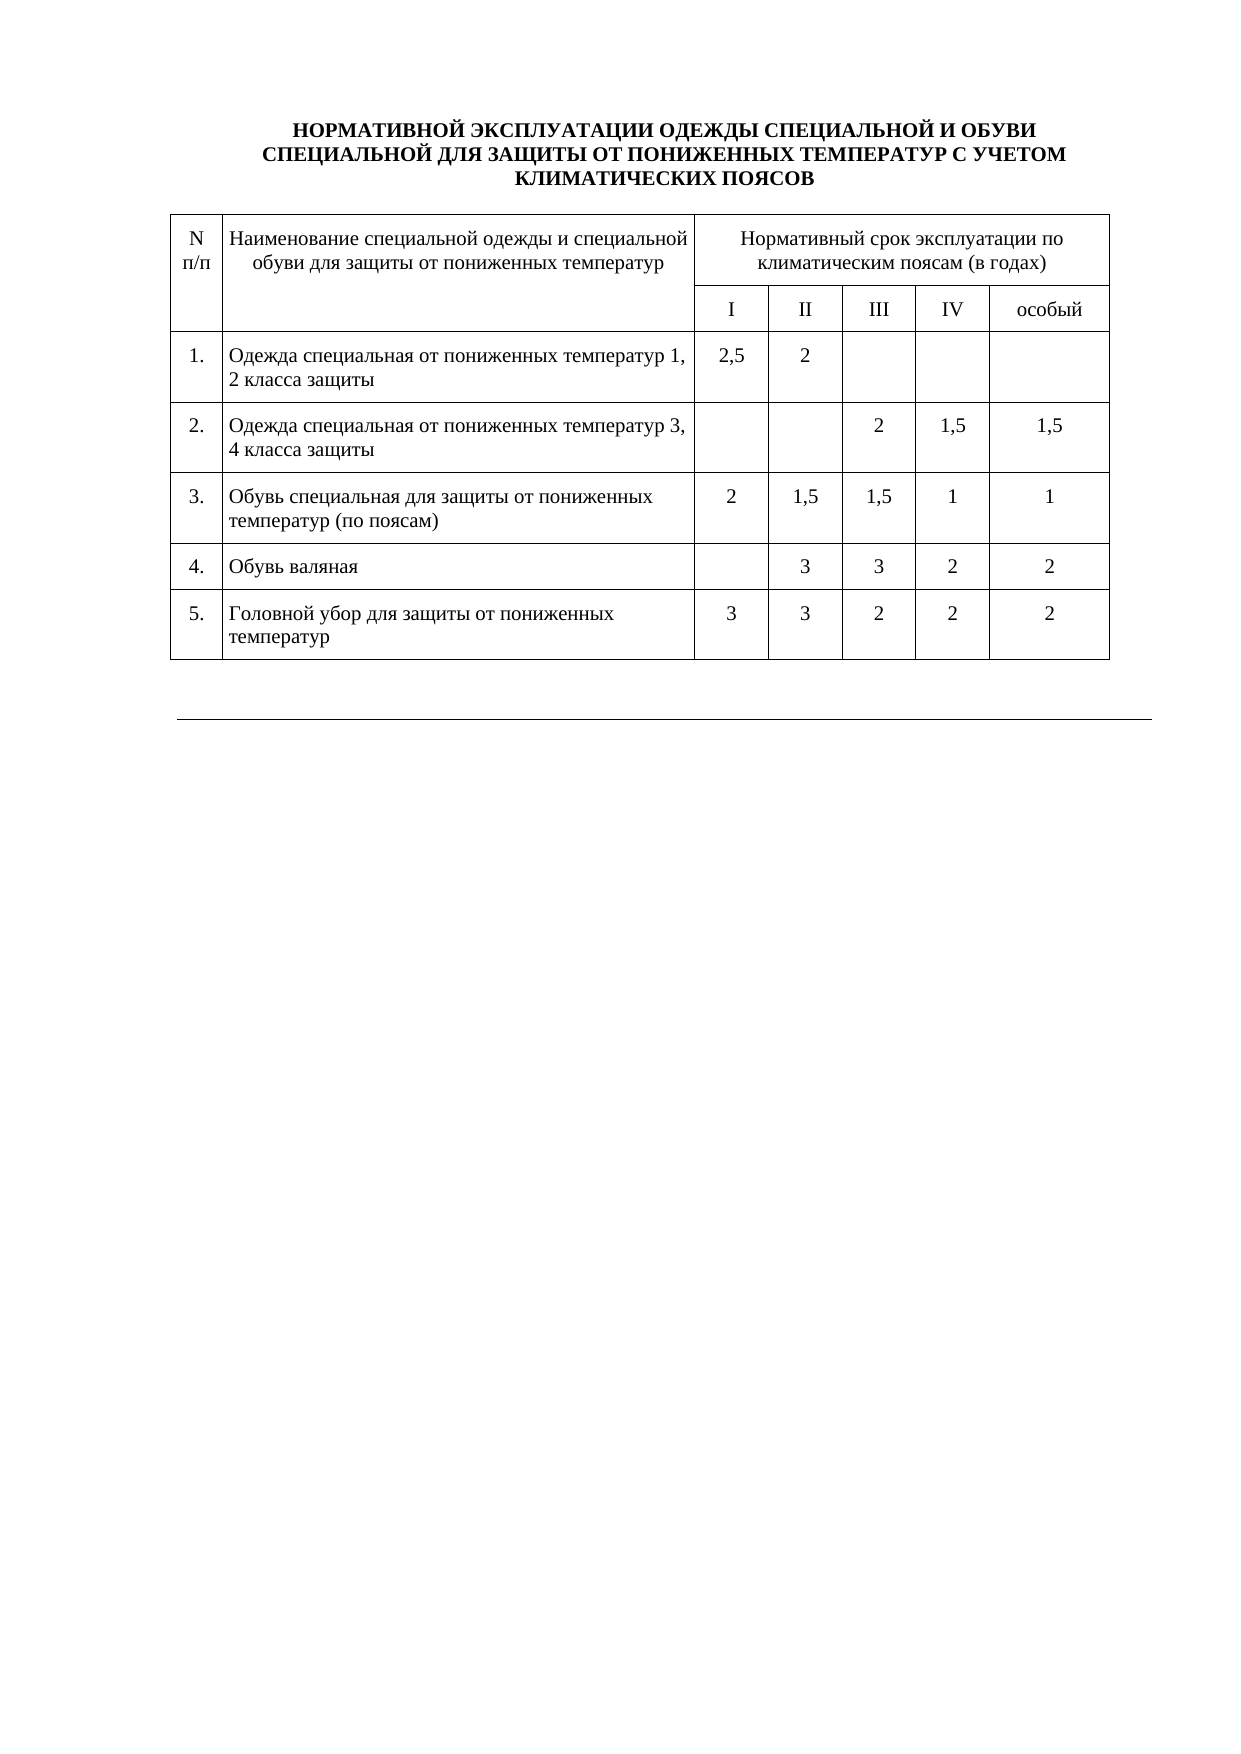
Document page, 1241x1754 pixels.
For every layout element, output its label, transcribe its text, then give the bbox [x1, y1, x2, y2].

table_cell 1,5 [843, 473, 915, 542]
table_cell 2 [990, 590, 1109, 659]
table_header Нормативный срок эксплуатации по климатическим поясам (в годах) [695, 215, 1109, 285]
table_cell особый [990, 286, 1109, 331]
table_cell Головной убор для защиты от пониженных температур [223, 590, 694, 659]
table_cell 2. [171, 403, 222, 472]
table_cell 2 [916, 544, 989, 589]
table_cell Одежда специальная от пониженных температур 3, 4 класса защиты [223, 403, 694, 472]
table_cell 2 [990, 544, 1109, 589]
table_cell II [769, 286, 842, 331]
table_cell 2 [843, 590, 915, 659]
table_cell Одежда специальная от пониженных температур 1, 2 класса защиты [223, 332, 694, 402]
title СПЕЦИАЛЬНОЙ ДЛЯ ЗАЩИТЫ ОТ ПОНИЖЕННЫХ ТЕМПЕРАТУР С УЧЕТОМ [177, 142, 1152, 166]
table_cell 1. [171, 332, 222, 402]
table_cell 3 [843, 544, 915, 589]
table_cell 2 [769, 332, 842, 402]
table_cell 4. [171, 544, 222, 589]
table_cell Обувь специальная для защиты от пониженных температур (по поясам) [223, 473, 694, 542]
title НОРМАТИВНОЙ ЭКСПЛУАТАЦИИ ОДЕЖДЫ СПЕЦИАЛЬНОЙ И ОБУВИ [177, 118, 1152, 142]
table_cell 2 [843, 403, 915, 472]
table_cell III [843, 286, 915, 331]
table_cell [695, 544, 768, 589]
table_cell 5. [171, 590, 222, 659]
table_cell 2 [695, 473, 768, 542]
table_cell 1 [916, 473, 989, 542]
table_cell 3 [769, 590, 842, 659]
table_cell [769, 403, 842, 472]
table_header N п/п [171, 215, 222, 331]
table_cell 1,5 [990, 403, 1109, 472]
title КЛИМАТИЧЕСКИХ ПОЯСОВ [177, 166, 1152, 190]
table_cell 2,5 [695, 332, 768, 402]
table_cell [843, 332, 915, 402]
table_cell IV [916, 286, 989, 331]
table_header Наименование специальной одежды и специальной обуви для защиты от пониженных температур [223, 215, 694, 331]
table_cell [695, 403, 768, 472]
table_cell 2 [916, 590, 989, 659]
table_cell 1,5 [916, 403, 989, 472]
table_cell 3 [695, 590, 768, 659]
table_cell Обувь валяная [223, 544, 694, 589]
table_cell 1 [990, 473, 1109, 542]
table_cell 3. [171, 473, 222, 542]
table_cell I [695, 286, 768, 331]
table_cell [990, 332, 1109, 402]
table_cell 1,5 [769, 473, 842, 542]
table_cell 3 [769, 544, 842, 589]
table_cell [916, 332, 989, 402]
